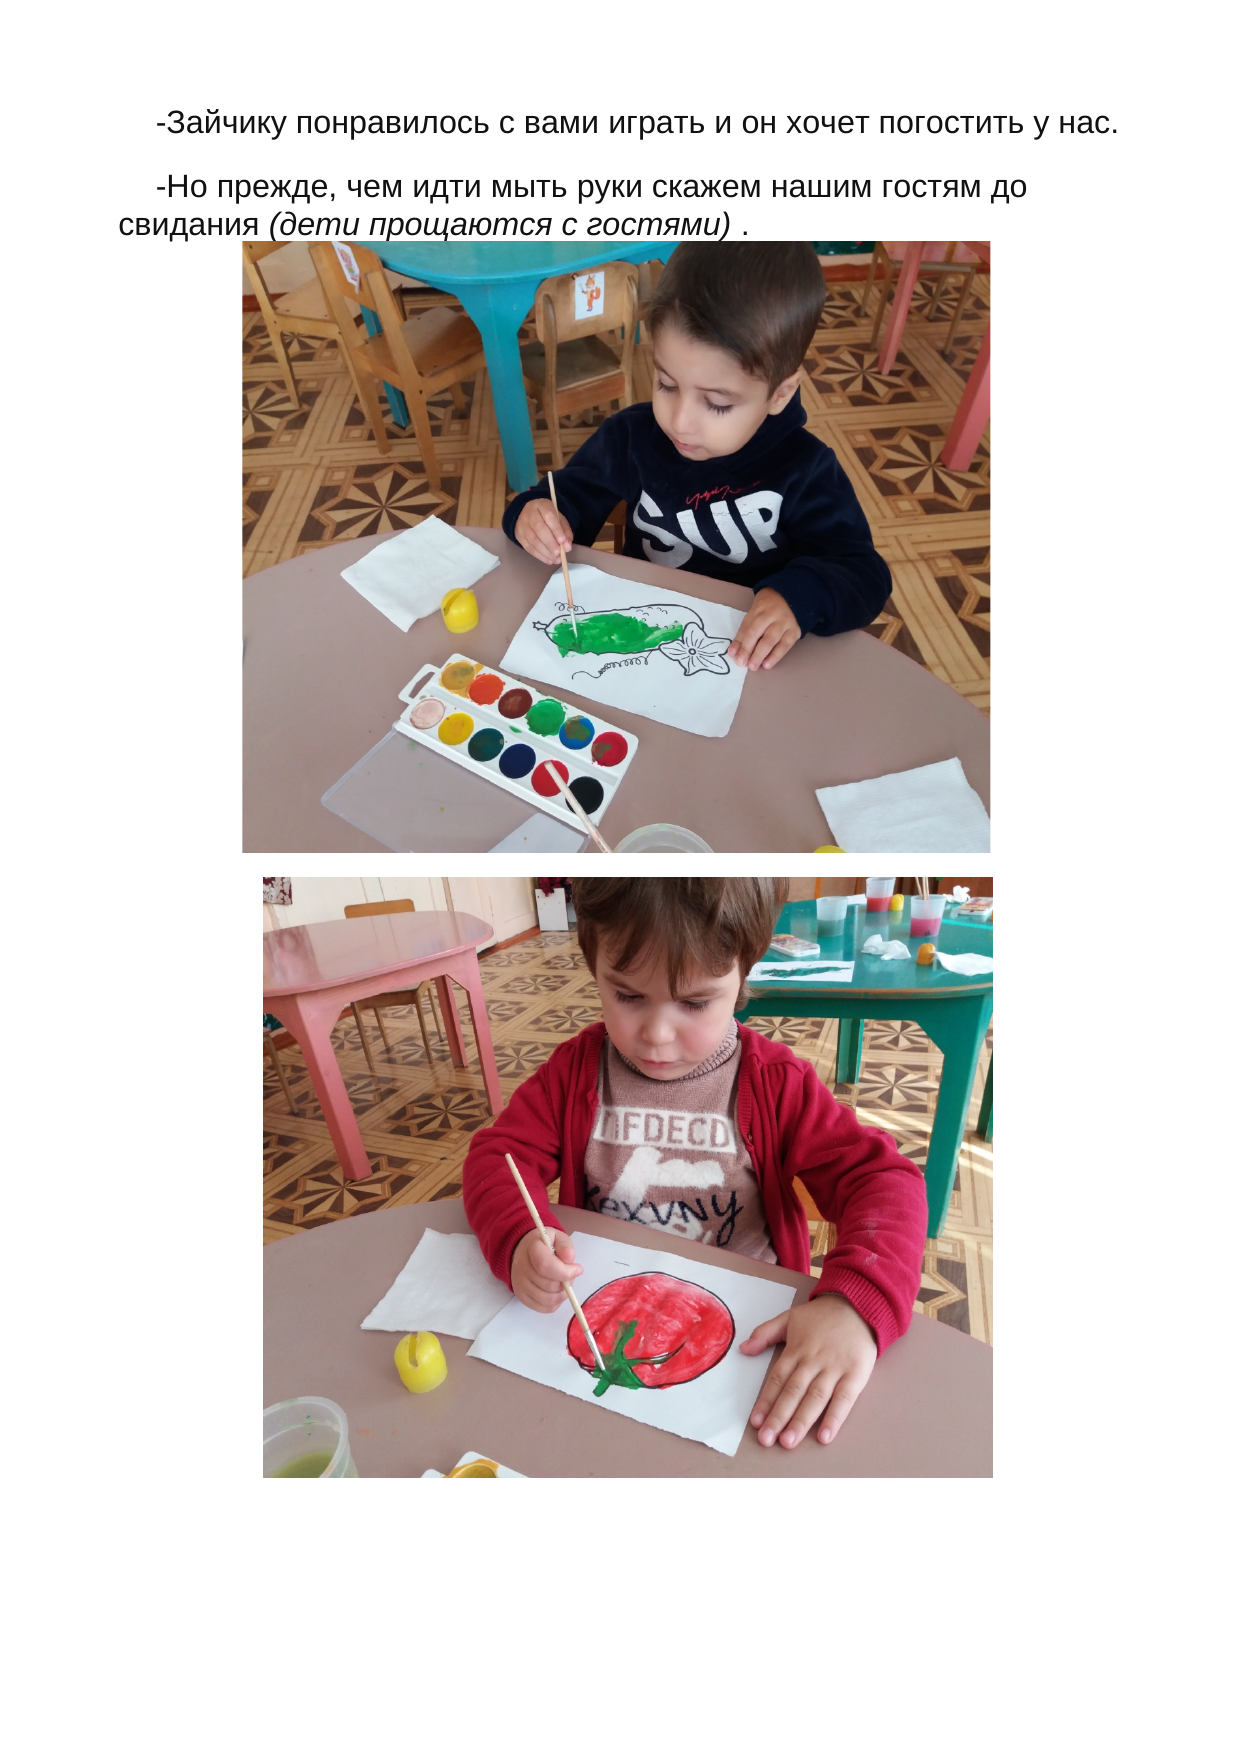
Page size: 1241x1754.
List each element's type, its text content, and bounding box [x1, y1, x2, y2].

text -Зайчику понравилось с вами играть и он хочет погостить у нас. [118, 103, 1122, 141]
picture [242, 241, 991, 853]
picture [263, 877, 993, 1478]
text -Но прежде, чем идти мыть руки скажем нашим гостям до свидания (дети прощаются с гостями) . [118, 168, 1122, 242]
